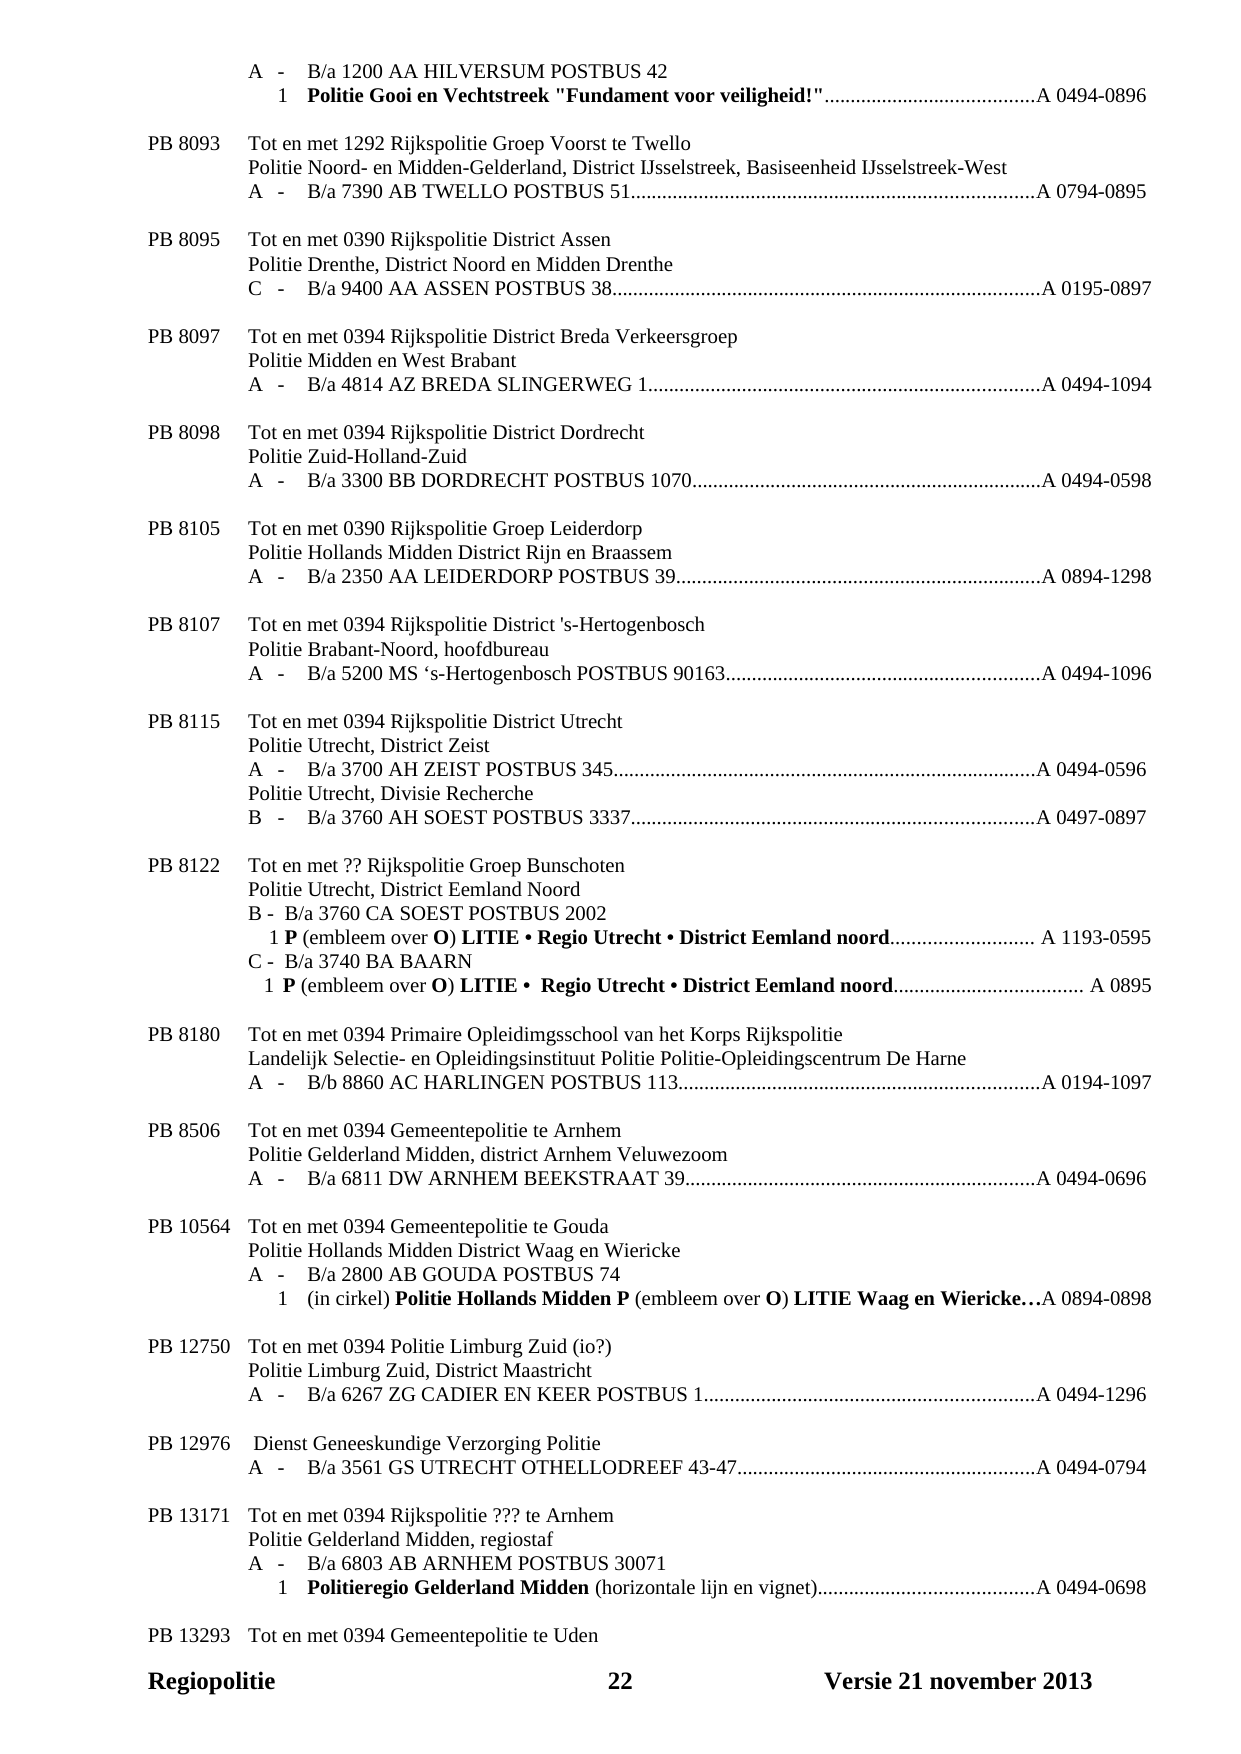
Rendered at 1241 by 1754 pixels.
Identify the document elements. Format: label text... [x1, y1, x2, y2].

text PB 13293 Tot en met 0394 Gemeentepolitie te Uden [148, 1623, 1152, 1647]
text PB 8098 Tot en met 0394 Rijkspolitie District Dordrecht [148, 396, 1152, 444]
text PB 8506 Tot en met 0394 Gemeentepolitie te Arnhem [148, 1118, 1152, 1142]
text PB 10564 Tot en met 0394 Gemeentepolitie te Gouda [148, 1214, 1152, 1238]
text A - B/a 3700 AH ZEIST POSTBUS 345 A 0494-0596 [148, 757, 1152, 781]
text A - B/a 3561 GS UTRECHT OTHELLODREEF 43-47 A 0494-0794 [148, 1454, 1152, 1479]
text Politie Hollands Midden District Waag en Wiericke [148, 1238, 1152, 1262]
text C - B/a 3740 BA BAARN [148, 949, 1152, 973]
text Politie Utrecht, District Zeist [148, 733, 1152, 757]
text PB 13171 Tot en met 0394 Rijkspolitie ??? te Arnhem [148, 1479, 1152, 1527]
text PB 12976 Dienst Geneeskundige Verzorging Politie [148, 1406, 1152, 1454]
text C - B/a 9400 AA ASSEN POSTBUS 38 A 0195-0897 [148, 276, 1152, 299]
text Politie Brabant-Noord, hoofdbureau [148, 636, 1152, 661]
text A - B/a 6811 DW ARNHEM BEEKSTRAAT 39 A 0494-0696 [148, 1166, 1152, 1190]
text Politie Gelderland Midden, regiostaf [148, 1527, 1152, 1551]
text A - B/a 2350 AA LEIDERDORP POSTBUS 39 A 0894-1298 [148, 564, 1152, 588]
text PB 8097 Tot en met 0394 Rijkspolitie District Breda Verkeersgroep [148, 299, 1152, 348]
text 1 P (embleem over O) LITIE • Regio Utrecht • District Eemland noord A 1193-0595 [148, 925, 1152, 949]
text 1 Politieregio Gelderland Midden (horizontale lijn en vignet) A 0494-0698 [148, 1575, 1152, 1599]
text Politie Utrecht, Divisie Recherche [148, 781, 1152, 805]
text 1 P (embleem over O) LITIE • Regio Utrecht • District Eemland noord A 0895 [148, 973, 1152, 997]
text Politie Gelderland Midden, district Arnhem Veluwezoom [148, 1142, 1152, 1166]
text Politie Utrecht, District Eemland Noord [148, 877, 1152, 901]
text Politie Midden en West Brabant [148, 348, 1152, 372]
text B - B/a 3760 CA SOEST POSTBUS 2002 [148, 901, 1152, 925]
text A - B/a 2800 AB GOUDA POSTBUS 74 [148, 1262, 1152, 1286]
text PB 12750 Tot en met 0394 Politie Limburg Zuid (io?) [148, 1310, 1152, 1358]
text A - B/a 4814 AZ BREDA SLINGERWEG 1 A 0494-1094 [148, 372, 1152, 396]
text PB 8122 Tot en met ?? Rijkspolitie Groep Bunschoten [148, 829, 1152, 877]
text Politie Drenthe, District Noord en Midden Drenthe [148, 251, 1152, 276]
text 1 Politie Gooi en Vechtstreek "Fundament voor veiligheid!" A 0494-0896 PB 8093 Tot en met 1292 Rijkspolitie Groep Voorst te Twello [148, 83, 1152, 155]
text A - B/a 6267 ZG CADIER EN KEER POSTBUS 1 A 0494-1296 [148, 1382, 1152, 1406]
text Politie Zuid-Holland-Zuid [148, 444, 1152, 468]
text 1 (in cirkel) Politie Hollands Midden P (embleem over O) LITIE Waag en Wiericke A 0894-0898 [148, 1286, 1152, 1310]
text Politie Hollands Midden District Rijn en Braassem [148, 540, 1152, 564]
text PB 8180 Tot en met 0394 Primaire Opleidimgsschool van het Korps Rijkspolitie Landelijk Selectie- en Opleidingsinstituut Politie Politie-Opleidingscentrum De Harne A - B/b 8860 AC HARLINGEN POSTBUS 113 A 0194-1097 [148, 997, 1152, 1094]
text A - B/a 1200 AA HILVERSUM POSTBUS 42 [148, 59, 1152, 83]
text PB 8107 Tot en met 0394 Rijkspolitie District 's-Hertogenbosch [148, 588, 1152, 636]
text A - B/a 6803 AB ARNHEM POSTBUS 30071 [148, 1551, 1152, 1575]
text PB 8095 Tot en met 0390 Rijkspolitie District Assen [148, 203, 1152, 251]
text Politie Limburg Zuid, District Maastricht [148, 1358, 1152, 1382]
text B - B/a 3760 AH SOEST POSTBUS 3337 A 0497-0897 [148, 805, 1152, 829]
text A - B/a 3300 BB DORDRECHT POSTBUS 1070 A 0494-0598 [148, 468, 1152, 492]
text PB 8115 Tot en met 0394 Rijkspolitie District Utrecht [148, 684, 1152, 733]
text Politie Noord- en Midden-Gelderland, District IJsselstreek, Basiseenheid IJsselstreek-West [148, 155, 1152, 179]
text A - B/a 7390 AB TWELLO POSTBUS 51 A 0794-0895 [148, 179, 1152, 203]
text A - B/a 5200 MS ‘s-Hertogenbosch POSTBUS 90163 A 0494-1096 [148, 661, 1152, 684]
text PB 8105 Tot en met 0390 Rijkspolitie Groep Leiderdorp [148, 492, 1152, 540]
